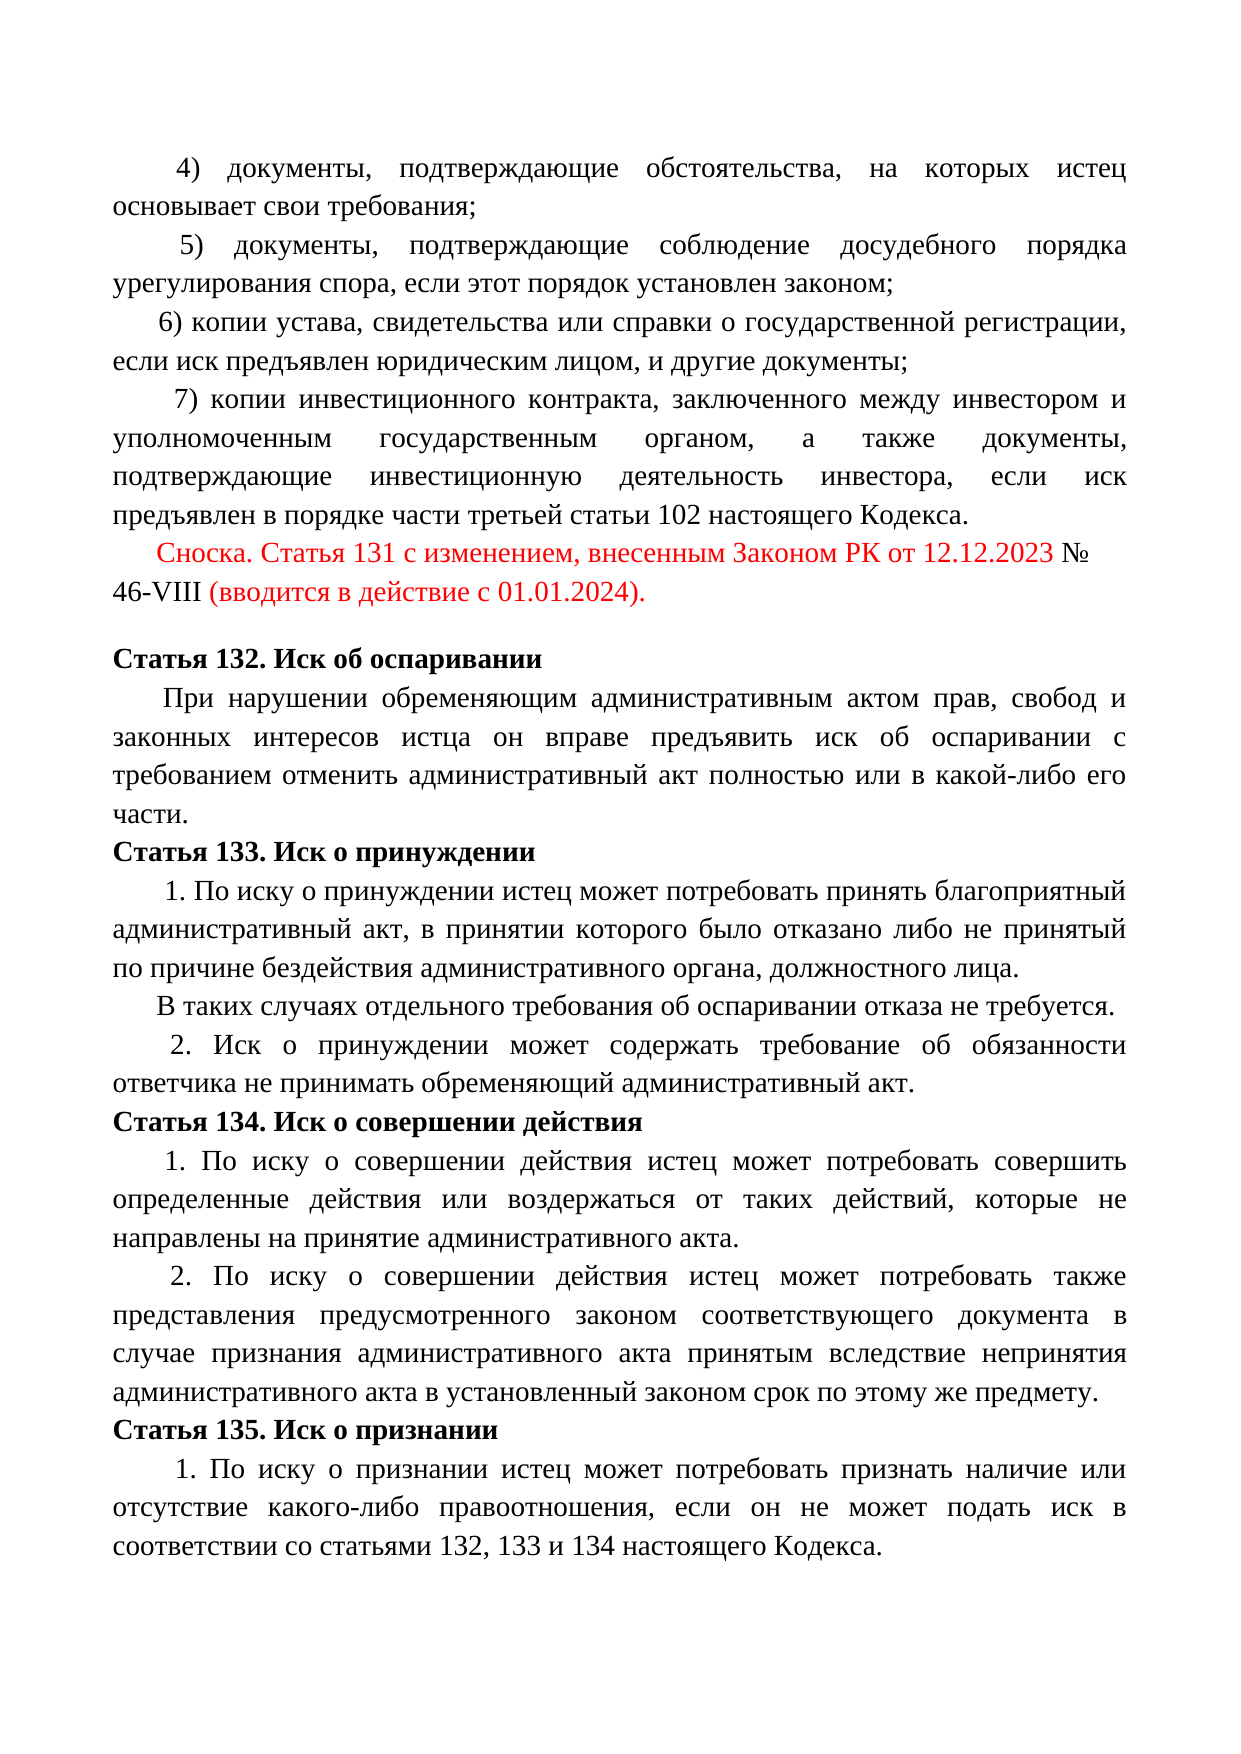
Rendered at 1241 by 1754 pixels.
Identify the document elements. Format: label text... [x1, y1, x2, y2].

text Статья 134. Иск о совершении действия [112, 1104, 1128, 1138]
text Статья 133. Иск о принуждении [112, 834, 1128, 868]
text Сноска. Статья 131 с изменением, внесенным Законом РК от 12.12.2023 № 46-VIII (вводится в действие с 01.01.2024). [112, 535, 1128, 638]
text 1. По иску о совершении действия истец может потребовать совершить определенные действия или воздержаться от таких действий, которые не направлены на принятие административного акта. [112, 1143, 1128, 1253]
text 2. Иск о принуждении может содержать требование об обязанности ответчика не принимать обременяющий административный акт. [112, 1027, 1128, 1099]
text В таких случаях отдельного требования об оспаривании отказа не требуется. [112, 988, 1128, 1022]
text При нарушении обременяющим административным актом прав, свобод и законных интересов истца он вправе предъявить иск об оспаривании с требованием отменить административный акт полностью или в какой-либо его части. [112, 680, 1128, 829]
text 4) документы, подтверждающие обстоятельства, на которых истец основывает свои требования; [112, 150, 1128, 222]
text Статья 132. Иск об оспаривании [112, 642, 1128, 675]
text 2. По иску о совершении действия истец может потребовать также представления предусмотренного законом соответствующего документа в случае признания административного акта принятым вследствие непринятия административного акта в установленный законом срок по этому же предмету. [112, 1258, 1128, 1407]
text 7) копии инвестиционного контракта, заключенного между инвестором и уполномоченным государственным органом, а также документы, подтверждающие инвестиционную деятельность инвестора, если иск предъявлен в порядке части третьей статьи 102 настоящего Кодекса. [112, 381, 1128, 530]
text Статья 135. Иск о признании [112, 1412, 1128, 1446]
text 6) копии устава, свидетельства или справки о государственной регистрации, если иск предъявлен юридическим лицом, и другие документы; [112, 304, 1128, 376]
text 5) документы, подтверждающие соблюдение досудебного порядка урегулирования спора, если этот порядок установлен законом; [112, 227, 1128, 299]
text 1. По иску о признании истец может потребовать признать наличие или отсутствие какого-либо правоотношения, если он не может подать иск в соответствии со статьями 132, 133 и 134 настоящего Кодекса. [112, 1451, 1128, 1562]
text 1. По иску о принуждении истец может потребовать принять благоприятный административный акт, в принятии которого было отказано либо не принятый по причине бездействия административного органа, должностного лица. [112, 873, 1128, 983]
